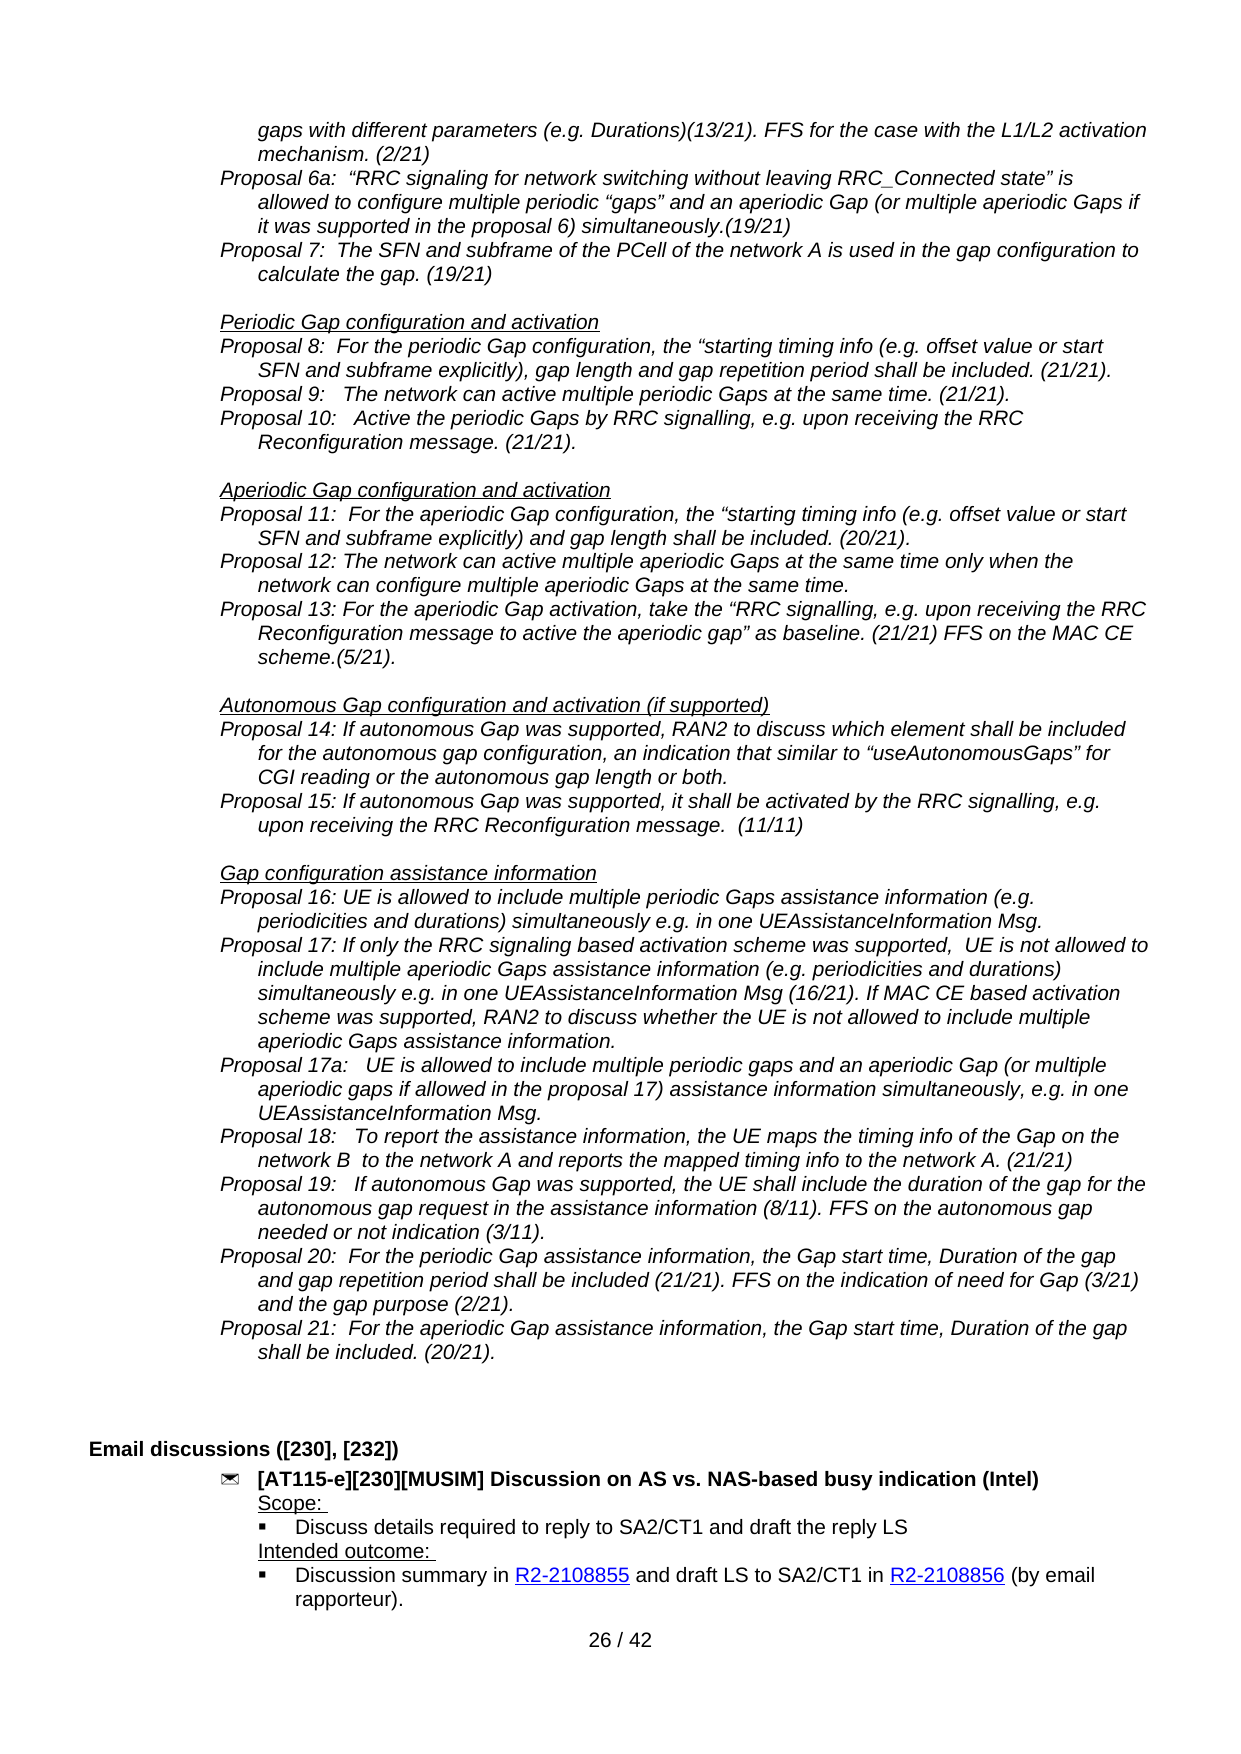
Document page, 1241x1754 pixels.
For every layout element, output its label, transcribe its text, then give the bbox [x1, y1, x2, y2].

text Intended outcome: [220, 1539, 1152, 1563]
text Aperiodic Gap configuration and activation [220, 477, 1152, 501]
text Proposal 15: If autonomous Gap was supported, it shall be activated by the RRC signalling, e.g. upon receiving the RRC Reconfiguration message. (11/11) [220, 789, 1152, 837]
text Proposal 17a: UE is allowed to include multiple periodic gaps and an aperiodic Gap (or multiple aperiodic gaps if allowed in the proposal 17) assistance information simultaneously, e.g. in one UEAssistanceInformation Msg. [220, 1052, 1152, 1124]
text Scope: [257, 1491, 1152, 1515]
list Discuss details required to reply to SA2/CT1 and draft the reply LS [257, 1515, 1152, 1539]
text Proposal 20: For the periodic Gap assistance information, the Gap start time, Duration of the gap and gap repetition period shall be included (21/21). FFS on the indication of need for Gap (3/21) and the gap purpose (2/21). [220, 1244, 1152, 1316]
text Proposal 14: If autonomous Gap was supported, RAN2 to discuss which element shall be included for the autonomous gap configuration, an indication that similar to “useAutonomousGaps” for CGI reading or the autonomous gap length or both. [220, 717, 1152, 789]
text Proposal 12: The network can active multiple aperiodic Gaps at the same time only when the network can configure multiple aperiodic Gaps at the same time. [220, 549, 1152, 597]
text Proposal 11: For the aperiodic Gap configuration, the “starting timing info (e.g. offset value or start SFN and subframe explicitly) and gap length shall be included. (20/21). [220, 501, 1152, 549]
text Proposal 7: The SFN and subframe of the PCell of the network A is used in the gap configuration to calculate the gap. (19/21) [220, 238, 1152, 286]
text Proposal 17: If only the RRC signaling based activation scheme was supported, UE is not allowed to include multiple aperiodic Gaps assistance information (e.g. periodicities and durations) simultaneously e.g. in one UEAssistanceInformation Msg (16/21). If MAC CE based activation scheme was supported, RAN2 to discuss whether the UE is not allowed to include multiple aperiodic Gaps assistance information. [220, 933, 1152, 1052]
text Proposal 19: If autonomous Gap was supported, the UE shall include the duration of the gap for the autonomous gap request in the assistance information (8/11). FFS on the autonomous gap needed or not indication (3/11). [220, 1172, 1152, 1244]
text Email discussions ([230], [232]) [89, 1437, 1152, 1461]
text Proposal 18: To report the assistance information, the UE maps the timing info of the Gap on the network B to the network A and reports the mapped timing info to the network A. (21/21) [220, 1124, 1152, 1172]
text Proposal 16: UE is allowed to include multiple periodic Gaps assistance information (e.g. periodicities and durations) simultaneously e.g. in one UEAssistanceInformation Msg. [220, 885, 1152, 933]
text [AT115-e][230][MUSIM] Discussion on AS vs. NAS-based busy indication (Intel) [220, 1467, 1152, 1491]
list Discussion summary in R2-2108855 and draft LS to SA2/CT1 in R2-2108856 (by email rapporteur). [257, 1563, 1152, 1611]
text Proposal 8: For the periodic Gap configuration, the “starting timing info (e.g. offset value or start SFN and subframe explicitly), gap length and gap repetition period shall be included. (21/21). [220, 334, 1152, 382]
text Proposal 13: For the aperiodic Gap activation, take the “RRC signalling, e.g. upon receiving the RRC Reconfiguration message to active the aperiodic gap” as baseline. (21/21) FFS on the MAC CE scheme.(5/21). [220, 597, 1152, 669]
text Gap configuration assistance information [220, 861, 1152, 885]
text Proposal 21: For the aperiodic Gap assistance information, the Gap start time, Duration of the gap shall be included. (20/21). [220, 1316, 1152, 1364]
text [220, 118, 1152, 166]
text Periodic Gap configuration and activation [220, 310, 1152, 334]
text Proposal 10: Active the periodic Gaps by RRC signalling, e.g. upon receiving the RRC Reconfiguration message. (21/21). [220, 406, 1152, 453]
text Proposal 6a: “RRC signaling for network switching without leaving RRC_Connected state” is allowed to configure multiple periodic “gaps” and an aperiodic Gap (or multiple aperiodic Gaps if it was supported in the proposal 6) simultaneously.(19/21) [220, 166, 1152, 238]
text Autonomous Gap configuration and activation (if supported) [220, 693, 1152, 717]
text Proposal 9: The network can active multiple periodic Gaps at the same time. (21/21). [220, 382, 1152, 406]
